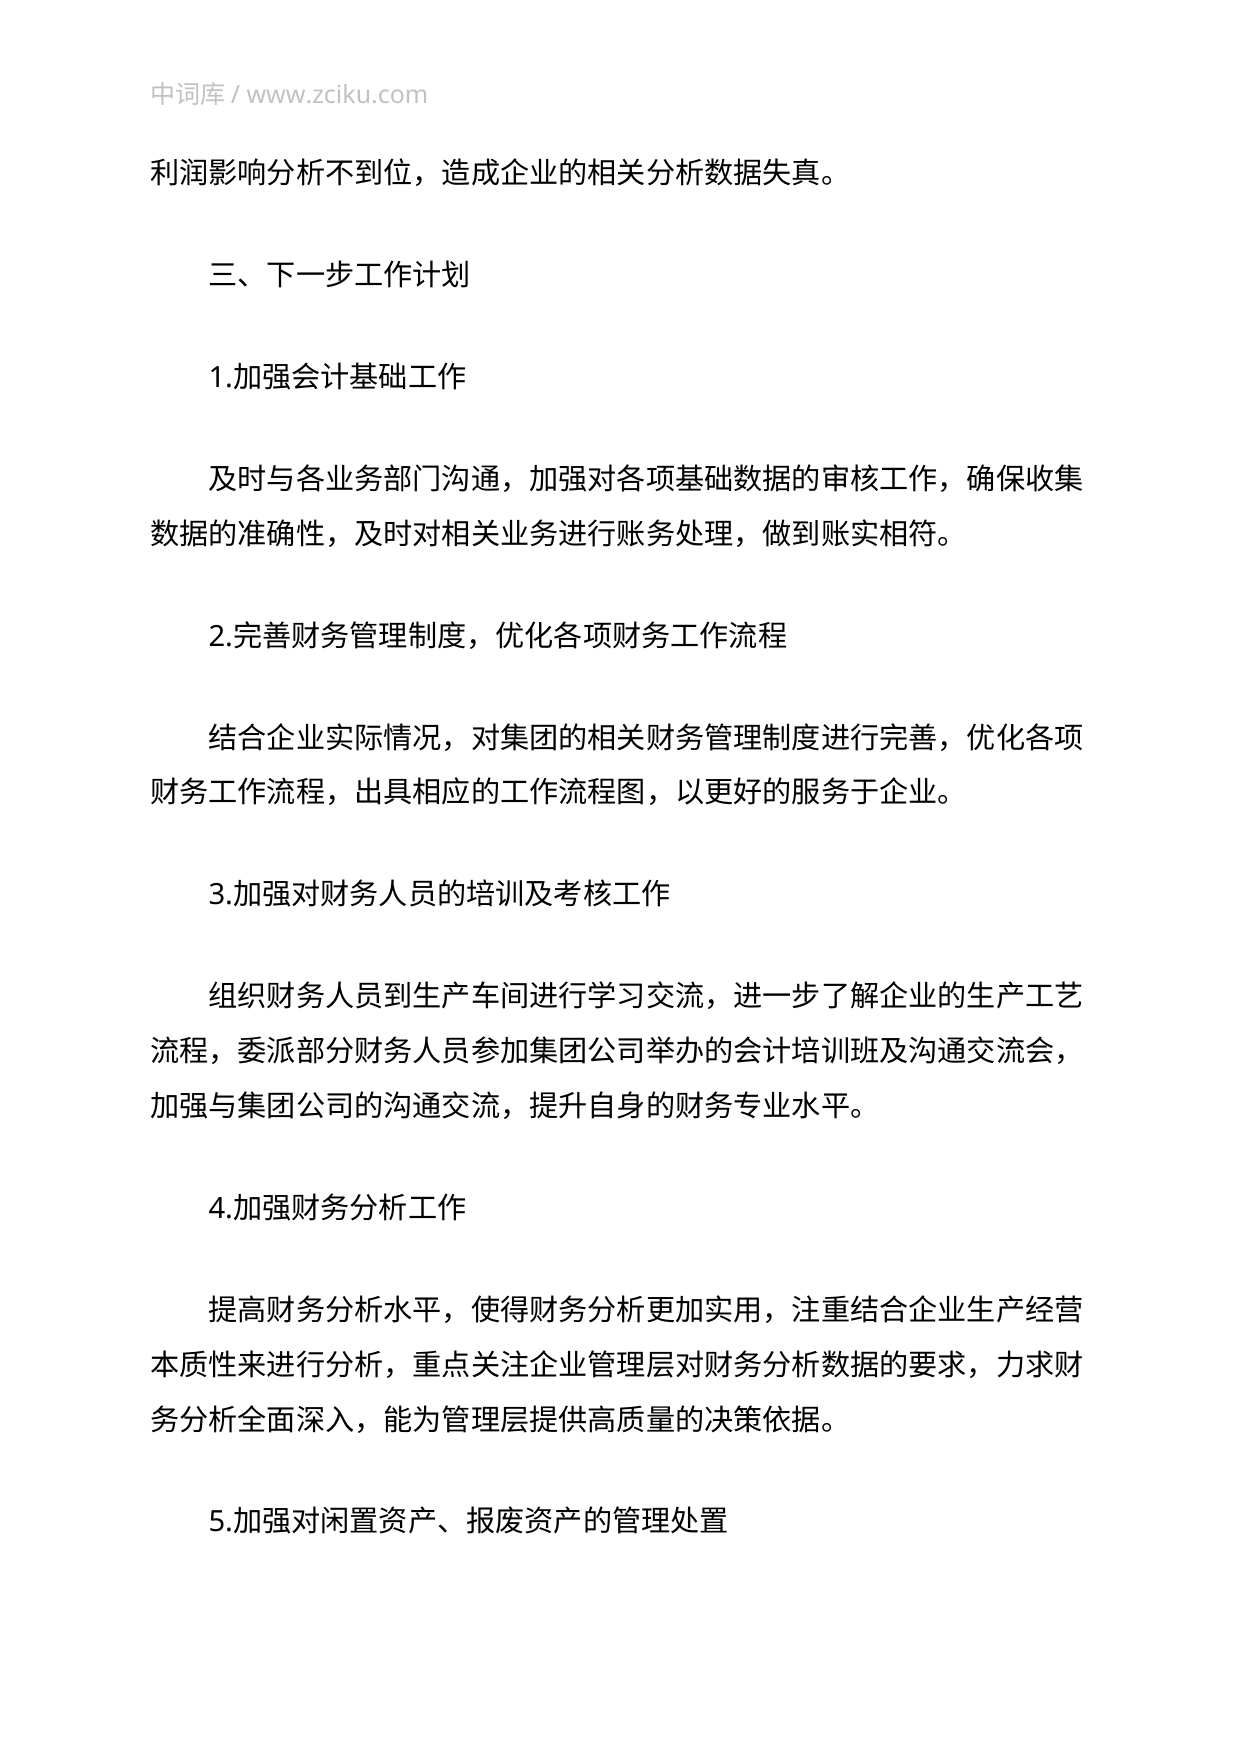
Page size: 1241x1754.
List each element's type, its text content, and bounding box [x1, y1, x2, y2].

text 1.加强会计基础工作 [150, 353, 1090, 396]
text 组织财务人员到生产车间进行学习交流，进一步了解企业的生产工艺流程，委派部分财务人员参加集团公司举办的会计培训班及沟通交流会，加强与集团公司的沟通交流，提升自身的财务专业水平。 [150, 973, 1090, 1125]
text 结合企业实际情况，对集团的相关财务管理制度进行完善，优化各项财务工作流程，出具相应的工作流程图，以更好的服务于企业。 [150, 714, 1090, 811]
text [150, 150, 1090, 192]
text 及时与各业务部门沟通，加强对各项基础数据的审核工作，确保收集数据的准确性，及时对相关业务进行账务处理，做到账实相符。 [150, 456, 1090, 553]
text 2.完善财务管理制度，优化各项财务工作流程 [150, 612, 1090, 654]
text 提高财务分析水平，使得财务分析更加实用，注重结合企业生产经营本质性来进行分析，重点关注企业管理层对财务分析数据的要求，力求财务分析全面深入，能为管理层提供高质量的决策依据。 [150, 1286, 1090, 1438]
text 三、下一步工作计划 [150, 252, 1090, 294]
text 3.加强对财务人员的培训及考核工作 [150, 871, 1090, 913]
text 5.加强对闲置资产、报废资产的管理处置 [150, 1498, 1090, 1540]
text 4.加强财务分析工作 [150, 1184, 1090, 1227]
